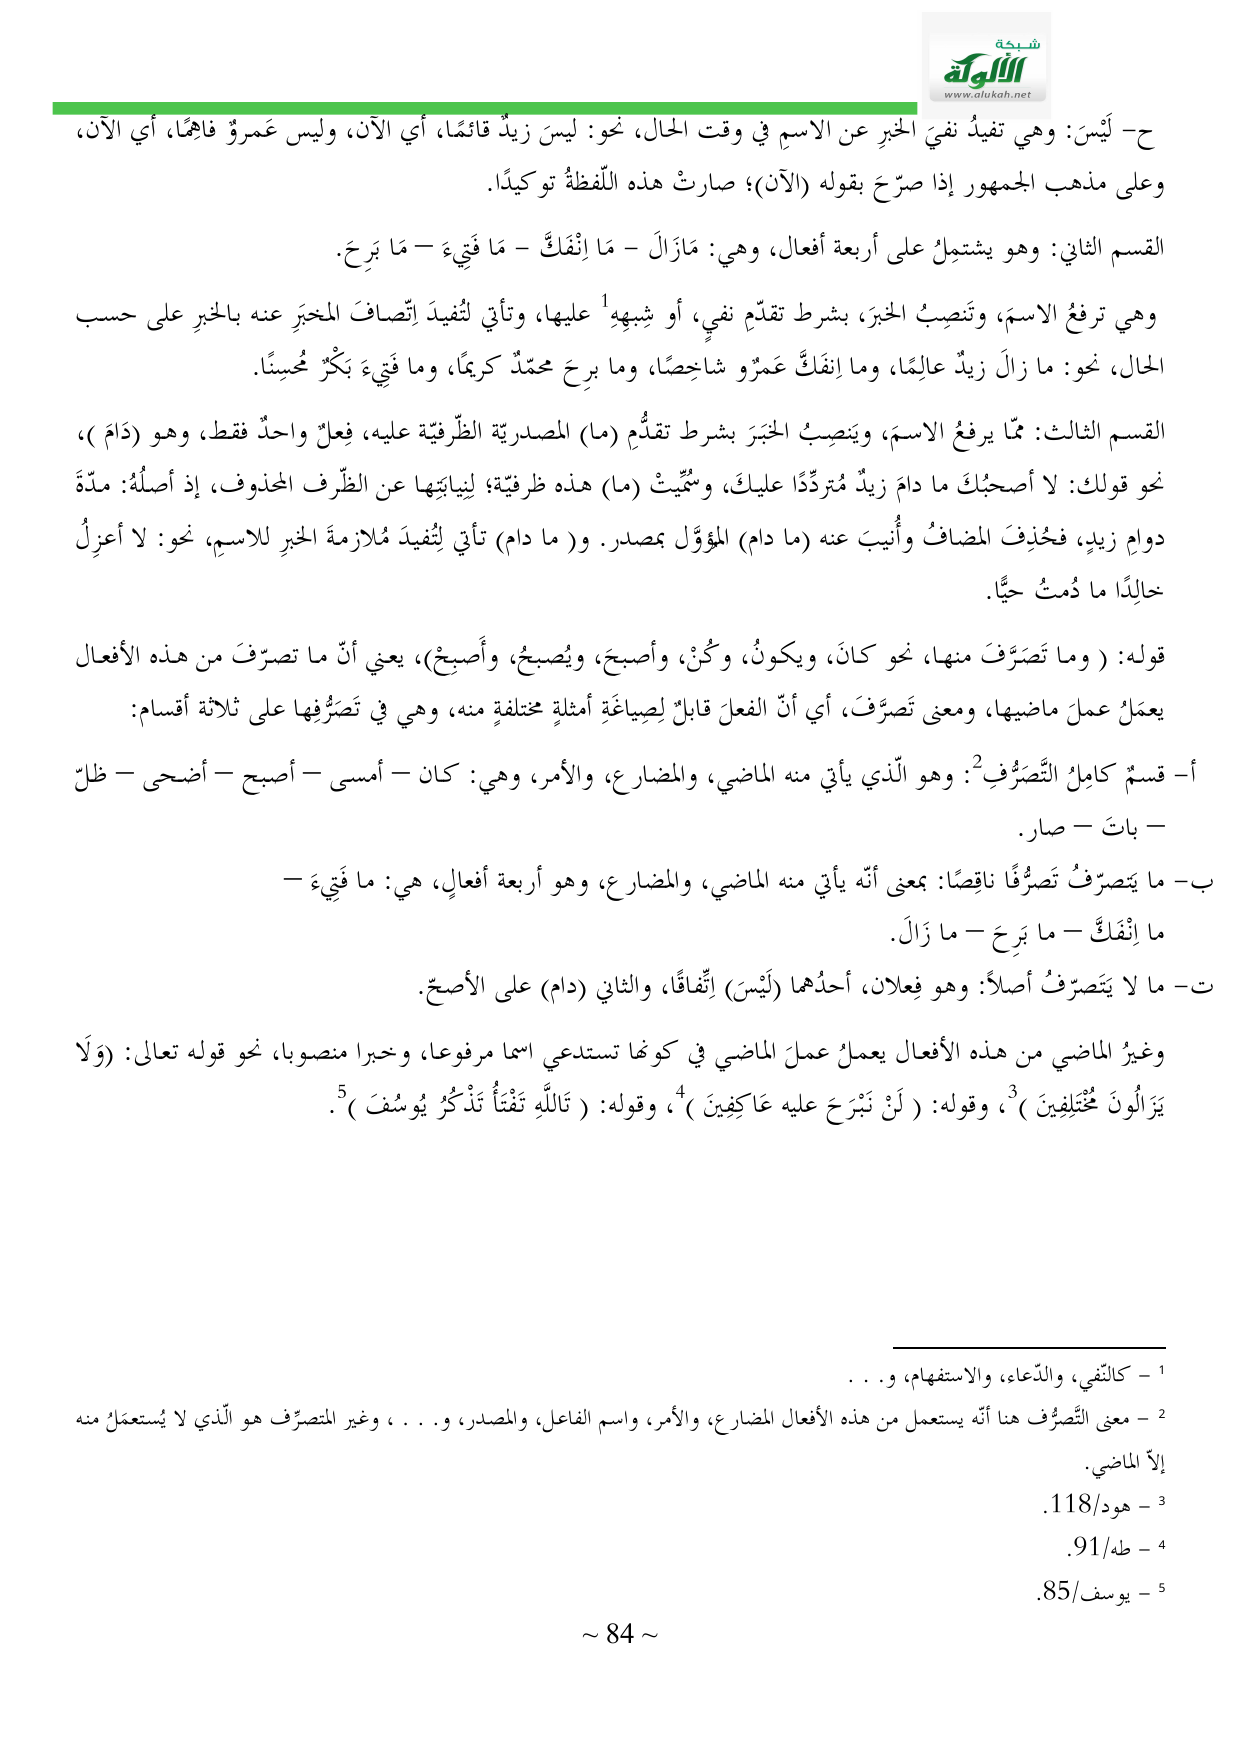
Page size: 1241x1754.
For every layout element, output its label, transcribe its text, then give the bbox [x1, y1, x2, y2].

list قسمٌ كامِلُ التَّصَرُّفِ: وهو الّذي يأتي منه الماضي، والمضارع، والأمر، وهي: كان – أمسى – أصبح – أضحى – ظلّ – باتَ – صار. [75, 749, 1165, 855]
list ما اِنْفَكَّ – ما بَرِحَ – ما زَالَ. [75, 908, 1165, 961]
list ما يَتصرّفُ تَصرُّفًا ناقِصًا: بمعنى أنّه يأتي منه الماضي، والمضارع، وهو أربعة أفعالٍ، هي: ما فَتِيءَ – [75, 855, 1165, 908]
list ما لا يَتَصرّفُ أصلاً: وهو فِعلان، أحدُهما (لَيْسَ) اِتِّفاقًا، والثاني (دام) على الأصحّ. [75, 961, 1165, 1013]
text ح- لَيْسَ: وهي تفيدُ نفيَ الخبرِ عن الاسمِ في وقت الحال، نحو: ليسَ زيدٌ قائمًا، أي الآن، وليس عَمروٌ فاهِمًا، أي الآن، وعلى مذهب الجمهور إذا صرّحَ بقوله (الآن)؛ صارتْ هذه اللّفظةُ توكيدًا. [75, 104, 1165, 210]
text وغيرُ الماضي من هذه الأفعال يعملُ عملَ الماضي في كونها تستدعي اسما مرفوعا، وخبرا منصوبا، نحو قوله تعالى: (وَلَا يَزَالُونَ مُخْتَلِفِينَ )، وقوله: ( لَنْ نَبْرَحَ عليه عَاكِفِينَ )، وقوله: ( تَاللَّهِ تَفْتَأُ تَذْكُرُ يُوسُفَ ). [75, 1026, 1165, 1132]
text القسم الثاني: وهو يشتمِلُ على أربعة أفعال، وهي: مَازَالَ - مَا اِنْفَكَّ - مَا فَتِيءَ – مَا بَرِحَ. [75, 223, 1165, 276]
text قوله: ( وما تَصَرَّفَ منها، نحو كانَ، ويكونُ، وكُنْ، وأصبحَ، ويُصبحُ، وأَصبِحْ)، يعني أنّ ما تصرّفَ من هذه الأفعال يعمَلُ عملَ ماضيها، ومعنى تَصرَّفَ، أي أنّ الفعلَ قابلٌ لِصِياغَةِ أمثلةٍ مختلفةٍ منه، وهي في تَصَرُّفِها على ثلاثة أقسام: [75, 631, 1165, 736]
text القسم الثالث: ممّا يرفعُ الاسمَ، ويَنصِبُ الخبَرَ بشرط تقدُّمِ (ما) المصدريّة الظّرفيّة عليه، فِعلٌ واحدٌ فقط، وهو (دَامَ )، نحو قولك: لا أصحبُكَ ما دامَ زيدٌ مُتردِّدًا عليكَ، وسُمِّيتْ (ما) هذه ظرفيّة؛ لِنِيابَتِها عن الظّرف المحذوف، إذ أصلُهُ: مدّةَ دوامِ زيدٍ، فحُذِفَ المضافُ وأُنيبَ عنه (ما دام) المُؤوَّل بمصدر. و( ما دام) تأتي لِتُفيدَ مُلازمةَ الخبرِ للاسمِ، نحو: لا أعزِلُ خالِدًا ما دُمتُ حيًّا. [75, 406, 1165, 618]
text وهي ترفعُ الاسمَ، وتَنصِبُ الخبرَ، بشرط تقدّمِ نفيٍ، أو شِبهِهِ عليها، وتأتي لتُفيدَ اِتّصافَ المخبَرِ عنه بالخبرِ على حسب الحال، نحو: ما زالَ زيدٌ عالِمًا، وما اِنفَكَّ عَمرٌو شاخِصًا، وما برِحَ محمّدٌ كريمًا، وما فَتِيءَ بَكْرٌ مُحسِنًا. [75, 288, 1165, 394]
